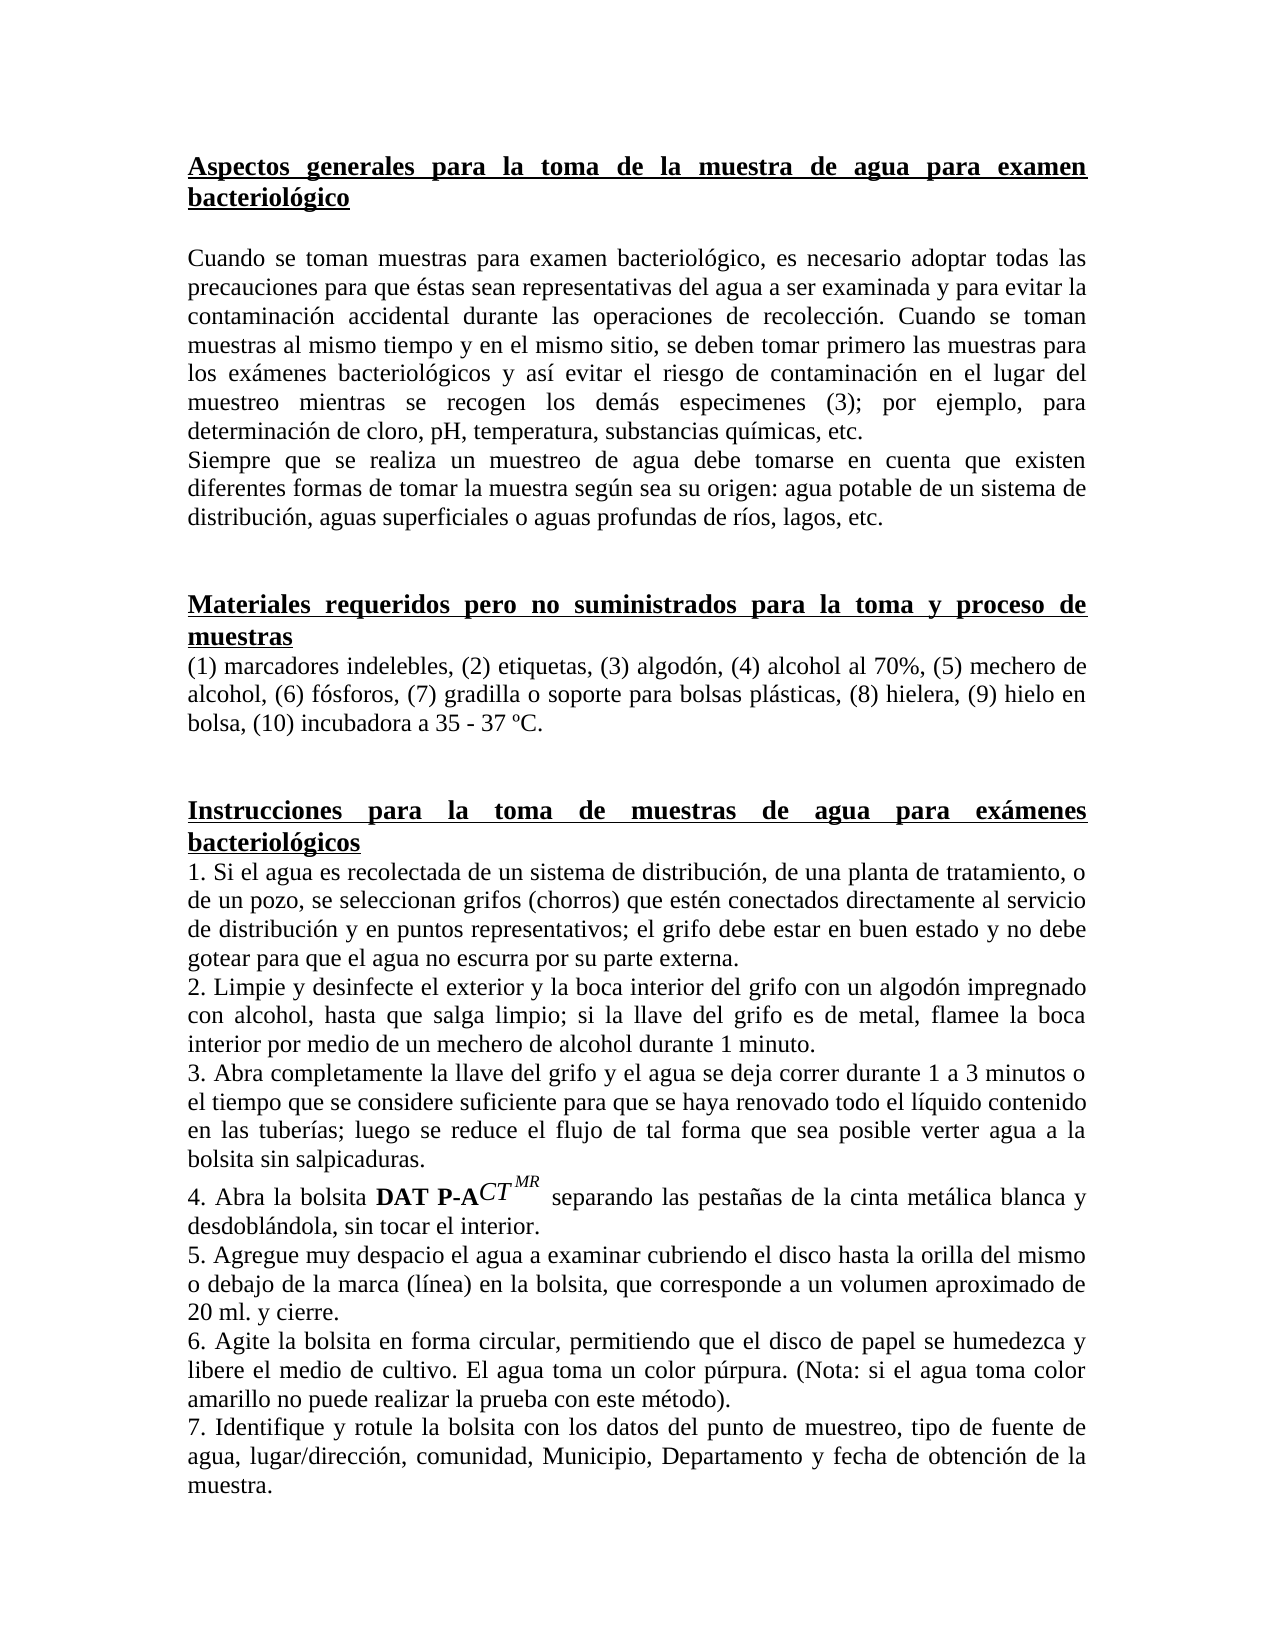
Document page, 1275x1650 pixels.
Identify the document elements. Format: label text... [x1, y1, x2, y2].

text 7. Identifique y rotule la bolsita con los datos del punto de muestreo, tipo de fuente de agua, lugar/dirección, comunidad, Municipio, Departamento y fecha de obtención de la muestra. [187, 1412, 1087, 1499]
text Materiales requeridos pero no suministrados para la toma y proceso de muestras [187, 617, 1087, 651]
text (1) marcadores indelebles, (2) etiquetas, (3) algodón, (4) alcohol al 70%, (5) mechero de alcohol, (6) fósforos, (7) gradilla o soporte para bolsas plásticas, (8) hielera, (9) hielo en bolsa, (10) incubadora a 35 - . [187, 651, 1087, 737]
text Aspectos generales para la toma de la muestra de agua para examen bacteriológico [187, 150, 1087, 177]
text 1. Si el agua es recolectada de un sistema de distribución, de una planta de tratamiento, o de un pozo, se seleccionan grifos (chorros) que estén conectados directamente al servicio de distribución y en puntos representativos; el grifo debe estar en buen estado y no debe gotear para que el agua no escurra por su parte externa. [187, 857, 1087, 972]
text 6. Agite la bolsita en forma circular, permitiendo que el disco de papel se humedezca y libere el medio de cultivo. El agua toma un color púrpura. (Nota: si el agua toma color amarillo no puede realizar la prueba con este método). [187, 1326, 1087, 1412]
text Cuando se toman muestras para examen bacteriológico, es necesario adoptar todas las precauciones para que éstas sean representativas del agua a ser examinada y para evitar la contaminación accidental durante las operaciones de recolección. Cuando se toman muestras al mismo tiempo y en el mismo sitio, se deben tomar primero las muestras para los exámenes bacteriológicos y así evitar el riesgo de contaminación en el lugar del muestreo mientras se recogen los demás especimenes (3); por ejemplo, para determinación de cloro, pH, temperatura, substancias químicas, etc. [187, 243, 1087, 445]
text 4. Abra la bolsita DAT P-A separando las pestañas de la cinta metálica blanca y desdoblándola, sin tocar el interior. [187, 1173, 1087, 1240]
text Instrucciones para la toma de muestras de agua para exámenes bacteriológicos [187, 823, 1087, 857]
text Aspectos generales para la toma de la muestra de agua para examen bacteriológico [187, 178, 1087, 212]
text 2. Limpie y desinfecte el exterior y la boca interior del grifo con un algodón impregnado con alcohol, hasta que salga limpio; si la llave del grifo es de metal, flamee la boca interior por medio de un mechero de alcohol durante 1 minuto. [187, 972, 1087, 1058]
text Instrucciones para la toma de muestras de agua para exámenes bacteriológicos [187, 794, 1087, 822]
text Siempre que se realiza un muestreo de agua debe tomarse en cuenta que existen diferentes formas de tomar la muestra según sea su origen: agua potable de un sistema de distribución, aguas superficiales o aguas profundas de ríos, lagos, etc. [187, 445, 1087, 531]
text 5. Agregue muy despacio el agua a examinar cubriendo el disco hasta la orilla del mismo o debajo de la marca (línea) en la bolsita, que corresponde a un volumen aproximado de 20 ml. y cierre. [187, 1240, 1087, 1326]
text 3. Abra completamente la llave del grifo y el agua se deja correr durante 3 minutos o el tiempo que se considere suficiente para que se haya renovado todo el líquido contenido en las tuberías; luego se reduce el flujo de tal forma que sea posible verter agua a la bolsita sin salpicaduras. [187, 1058, 1087, 1173]
text Materiales requeridos pero no suministrados para la toma y proceso de muestras [187, 588, 1087, 616]
